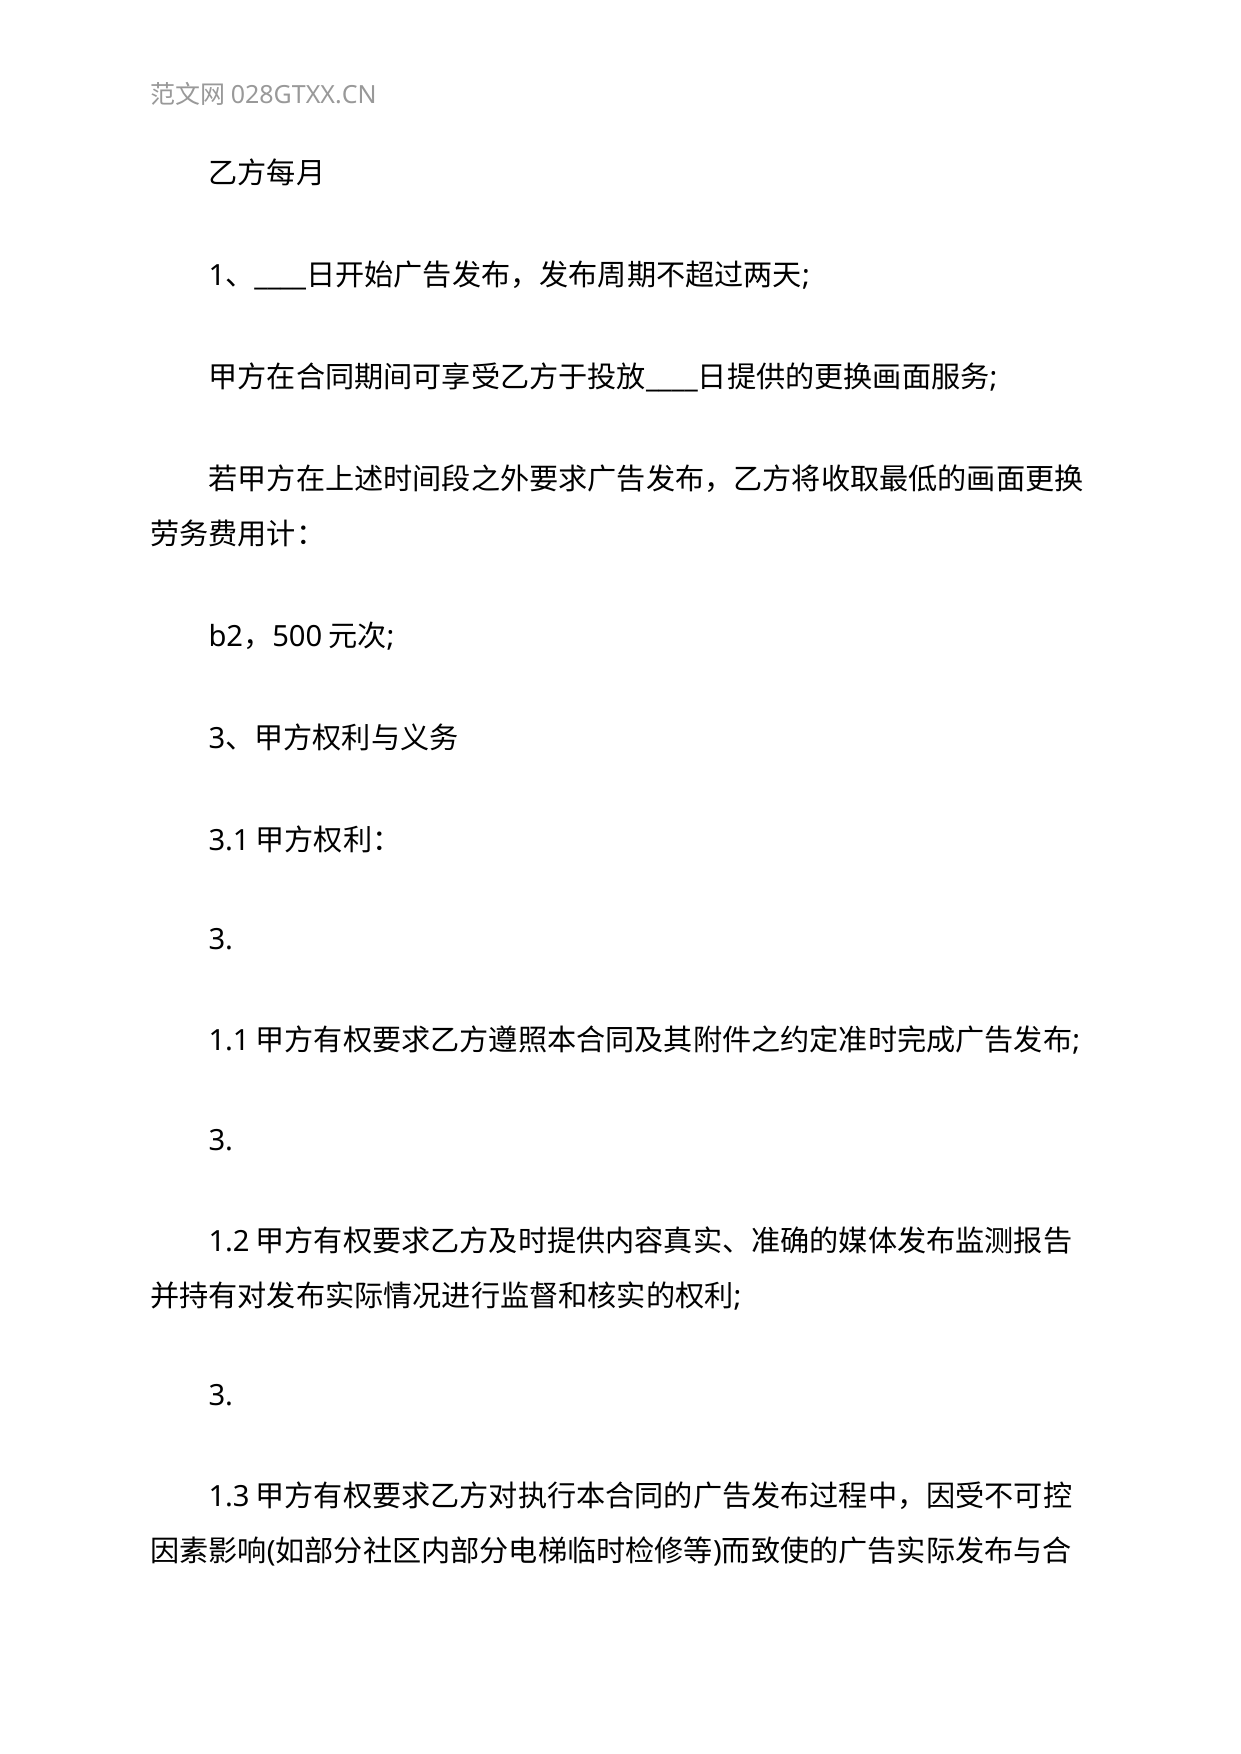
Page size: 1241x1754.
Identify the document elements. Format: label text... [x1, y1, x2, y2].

text 甲方在合同期间可享受乙方于投放____日提供的更换画面服务; [150, 354, 1090, 396]
text 若甲方在上述时间段之外要求广告发布，乙方将收取最低的画面更换劳务费用计： [150, 456, 1090, 553]
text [150, 1473, 1090, 1570]
text 1、____日开始广告发布，发布周期不超过两天; [150, 252, 1090, 294]
text 3.1甲方权利： [150, 816, 1090, 859]
text 1.1甲方有权要求乙方遵照本合同及其附件之约定准时完成广告发布; [150, 1017, 1090, 1059]
text b2，500元次; [150, 612, 1090, 655]
text 3. [150, 1374, 1090, 1414]
text 乙方每月 [150, 150, 1090, 192]
text 3、甲方权利与义务 [150, 714, 1090, 757]
text 1.2甲方有权要求乙方及时提供内容真实、准确的媒体发布监测报告并持有对发布实际情况进行监督和核实的权利; [150, 1217, 1090, 1314]
text 3. [150, 1119, 1090, 1158]
text 3. [150, 918, 1090, 958]
